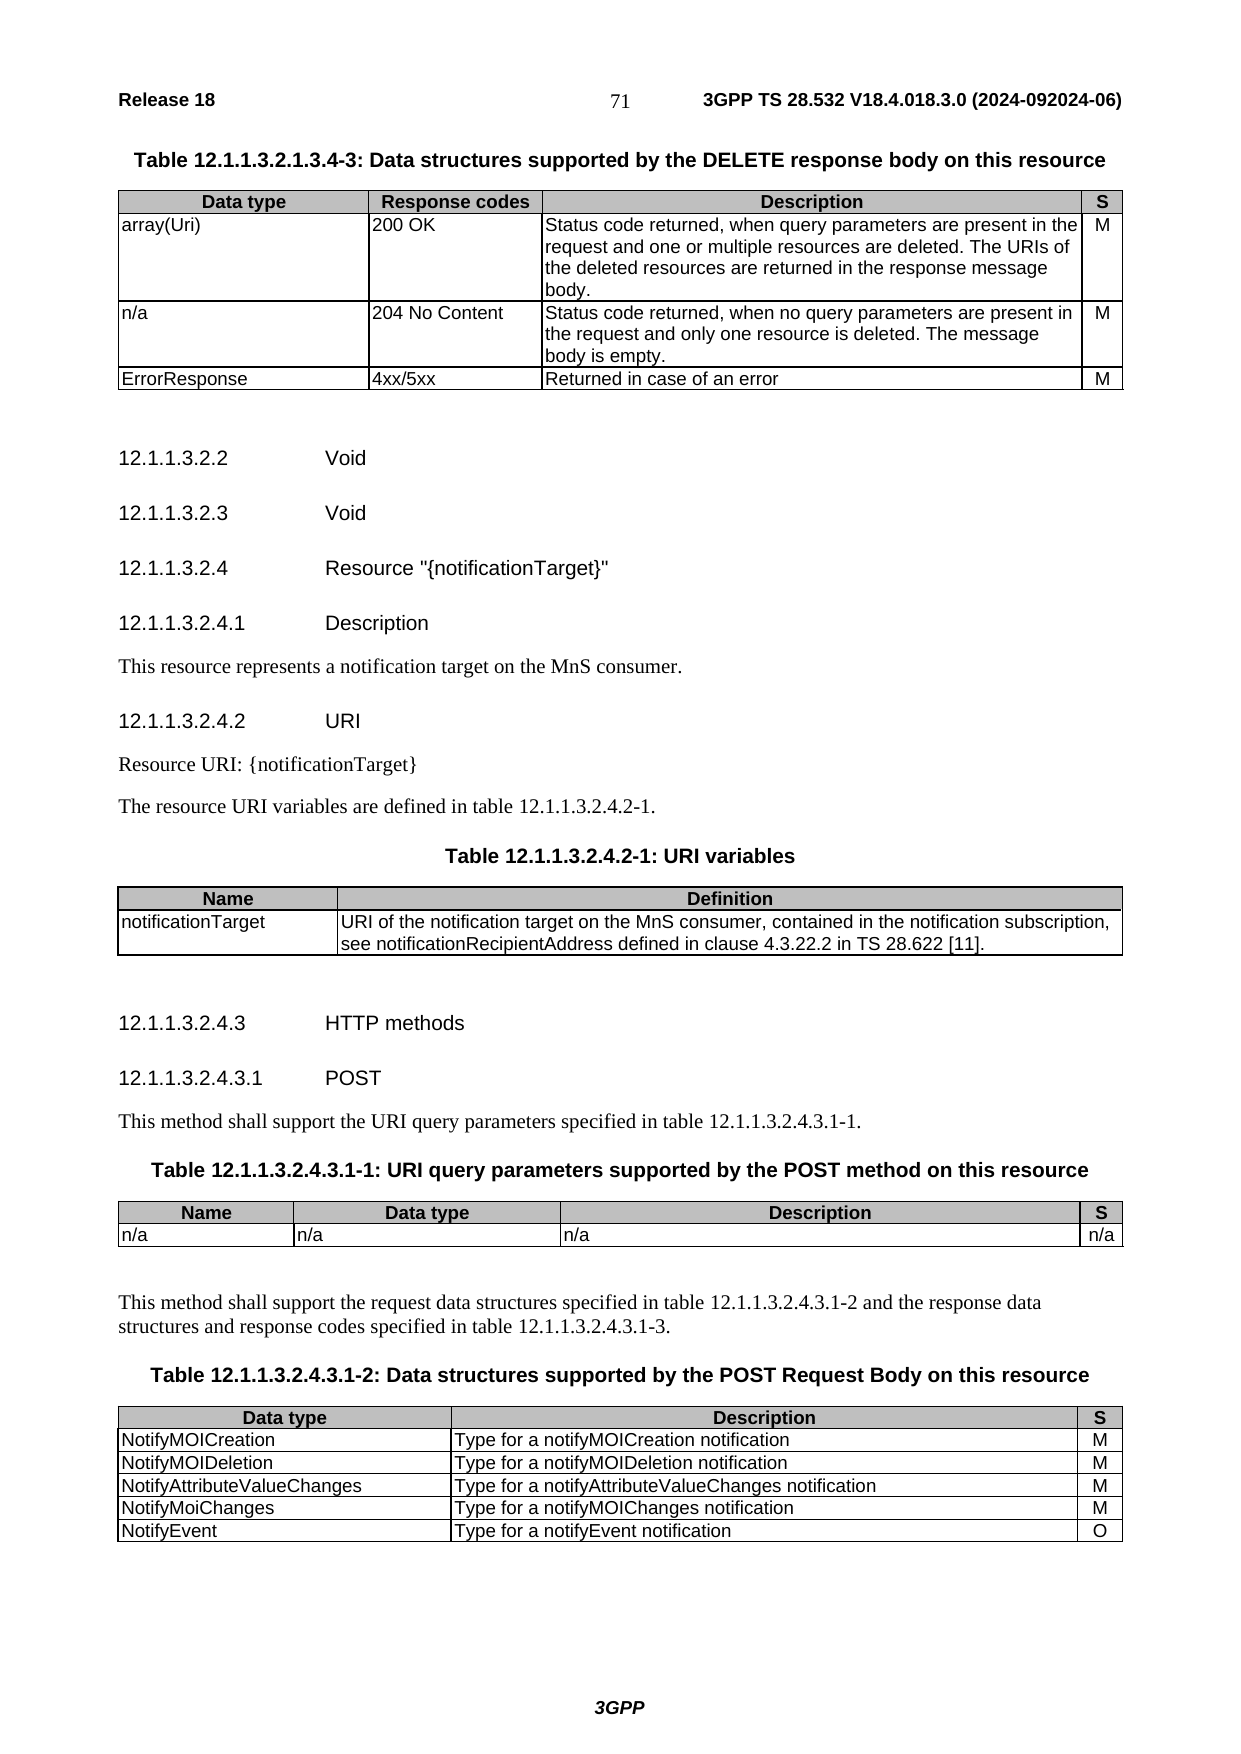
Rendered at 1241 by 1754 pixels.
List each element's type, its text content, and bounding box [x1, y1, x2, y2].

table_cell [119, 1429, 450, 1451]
text This resource represents a notification target on the MnS consumer. [118, 654, 1122, 678]
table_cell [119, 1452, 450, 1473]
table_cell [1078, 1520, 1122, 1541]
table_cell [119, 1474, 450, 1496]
text Table 12.1.1.3.2.1.3.4-3: Data structures supported by the DELETE response body on this resource [118, 147, 1122, 171]
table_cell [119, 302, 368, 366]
subtitle 12.1.1.3.2.3 Void [118, 501, 1122, 524]
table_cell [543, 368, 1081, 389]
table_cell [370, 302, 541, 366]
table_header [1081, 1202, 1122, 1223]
subtitle 12.1.1.3.2.4.1 Description [118, 611, 1122, 635]
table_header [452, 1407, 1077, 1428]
subtitle 12.1.1.3.2.2 Void [118, 445, 1122, 469]
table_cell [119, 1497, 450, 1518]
text Table 12.1.1.3.2.4.2-1: URI variables [118, 843, 1122, 867]
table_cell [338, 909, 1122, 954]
text Table 12.1.1.3.2.4.3.1-1: URI query parameters supported by the POST method on this resource [118, 1158, 1122, 1182]
subtitle 12.1.1.3.2.4.2 URI [118, 709, 1122, 733]
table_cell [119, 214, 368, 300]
text This method shall support the URI query parameters specified in table 12.1.1.3.2.4.3.1-1. [118, 1109, 1122, 1133]
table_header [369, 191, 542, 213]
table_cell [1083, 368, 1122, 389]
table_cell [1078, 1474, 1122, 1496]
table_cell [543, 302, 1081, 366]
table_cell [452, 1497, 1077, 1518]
text The resource URI variables are defined in table 12.1.1.3.2.4.2-1. [118, 794, 1122, 818]
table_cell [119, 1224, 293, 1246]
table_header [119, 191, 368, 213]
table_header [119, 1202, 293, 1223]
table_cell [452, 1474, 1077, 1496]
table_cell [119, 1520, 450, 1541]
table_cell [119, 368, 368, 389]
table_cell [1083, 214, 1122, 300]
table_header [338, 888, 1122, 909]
text Resource URI: {notificationTarget} [118, 752, 1122, 776]
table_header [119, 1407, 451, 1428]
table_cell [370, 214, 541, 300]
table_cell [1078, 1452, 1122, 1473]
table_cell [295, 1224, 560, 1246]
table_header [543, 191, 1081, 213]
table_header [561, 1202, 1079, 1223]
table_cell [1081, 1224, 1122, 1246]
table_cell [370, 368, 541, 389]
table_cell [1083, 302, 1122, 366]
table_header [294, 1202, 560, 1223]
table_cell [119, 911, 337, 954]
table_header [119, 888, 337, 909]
subtitle 12.1.1.3.2.4 Resource "{notificationTarget}" [118, 556, 1122, 580]
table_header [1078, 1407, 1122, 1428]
text 12.1.1.3.2.4.3.1 POST [118, 1066, 1122, 1090]
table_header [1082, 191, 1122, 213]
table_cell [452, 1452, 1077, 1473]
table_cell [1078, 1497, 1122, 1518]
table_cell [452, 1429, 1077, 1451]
text Table 12.1.1.3.2.4.3.1-2: Data structures supported by the POST Request Body on this resource [118, 1363, 1122, 1387]
subtitle 12.1.1.3.2.4.3 HTTP methods [118, 1011, 1122, 1035]
text This method shall support the request data structures specified in table 12.1.1.3.2.4.3.1-2 and the response data structures and response codes specified in table 12.1.1.3.2.4.3.1-3. [118, 1290, 1122, 1338]
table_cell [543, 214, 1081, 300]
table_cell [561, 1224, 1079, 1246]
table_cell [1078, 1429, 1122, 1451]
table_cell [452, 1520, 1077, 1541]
